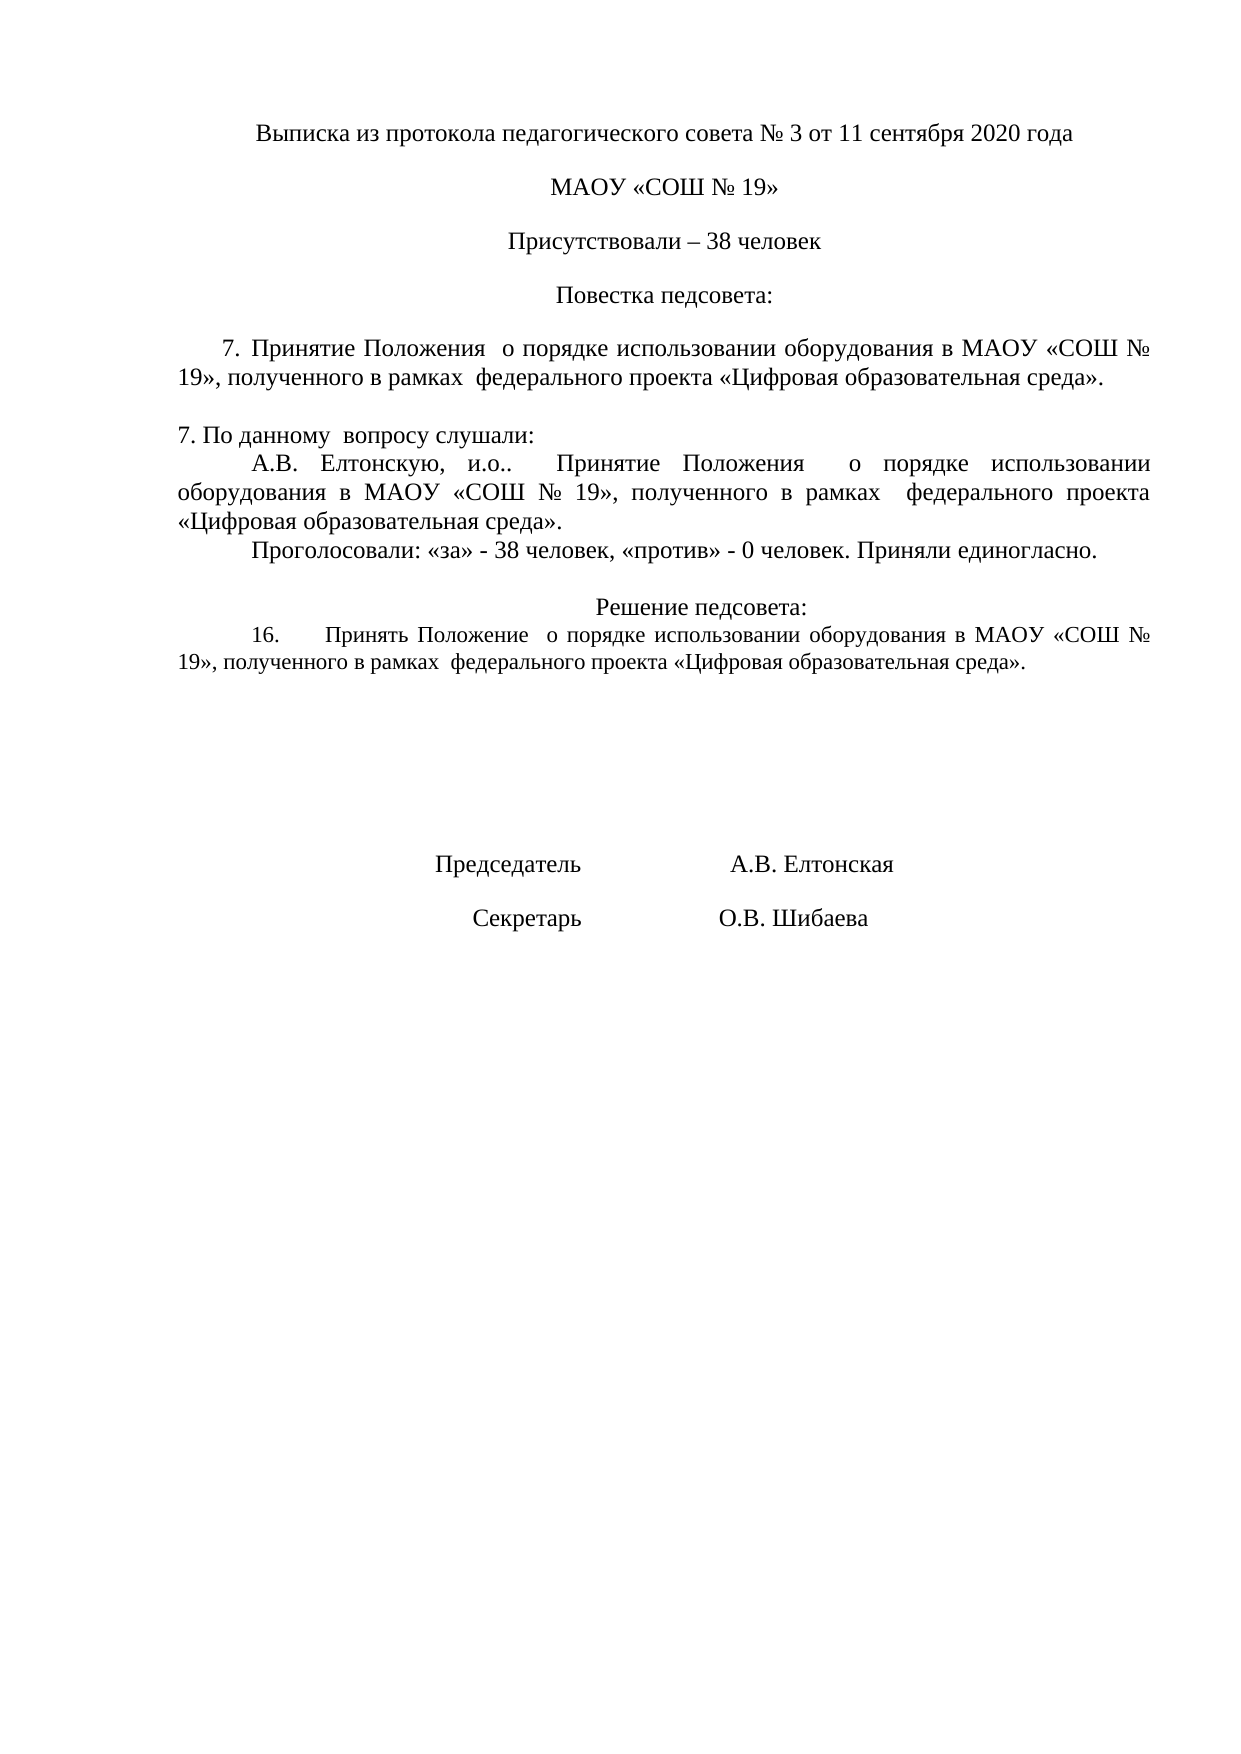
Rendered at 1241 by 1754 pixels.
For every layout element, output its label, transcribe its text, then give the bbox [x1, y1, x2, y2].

text Решение педсовета: [177, 592, 1152, 621]
text Проголосовали: «за» - 38 человек, «против» - 0 человек. Приняли единогласно. [177, 535, 1152, 563]
text Повестка педсовета: [177, 280, 1152, 308]
text Секретарь О.В. Шибаева [398, 903, 1152, 932]
text Присутствовали – 38 человек [177, 226, 1152, 254]
text 7. По данному вопросу слушали: [177, 420, 1152, 448]
text А.В. Елтонскую, и.о.. Принятие Положения о порядке использовании оборудования в МАОУ «СОШ № 19», полученного в рамках федерального проекта «Цифровая образовательная среда». [177, 448, 1152, 535]
text Выписка из протокола педагогического совета № 3 от 11 сентября 2020 года [177, 118, 1152, 147]
list Принять Положение о порядке использовании оборудования в МАОУ «СОШ № 19», полученного в рамках федерального проекта «Цифровая образовательная среда». [177, 621, 1152, 675]
text МАОУ «СОШ № 19» [177, 172, 1152, 201]
text Председатель А.В. Елтонская [177, 849, 1152, 878]
list Принятие Положения о порядке использовании оборудования в МАОУ «СОШ № 19», полученного в рамках федерального проекта «Цифровая образовательная среда». [177, 333, 1152, 391]
